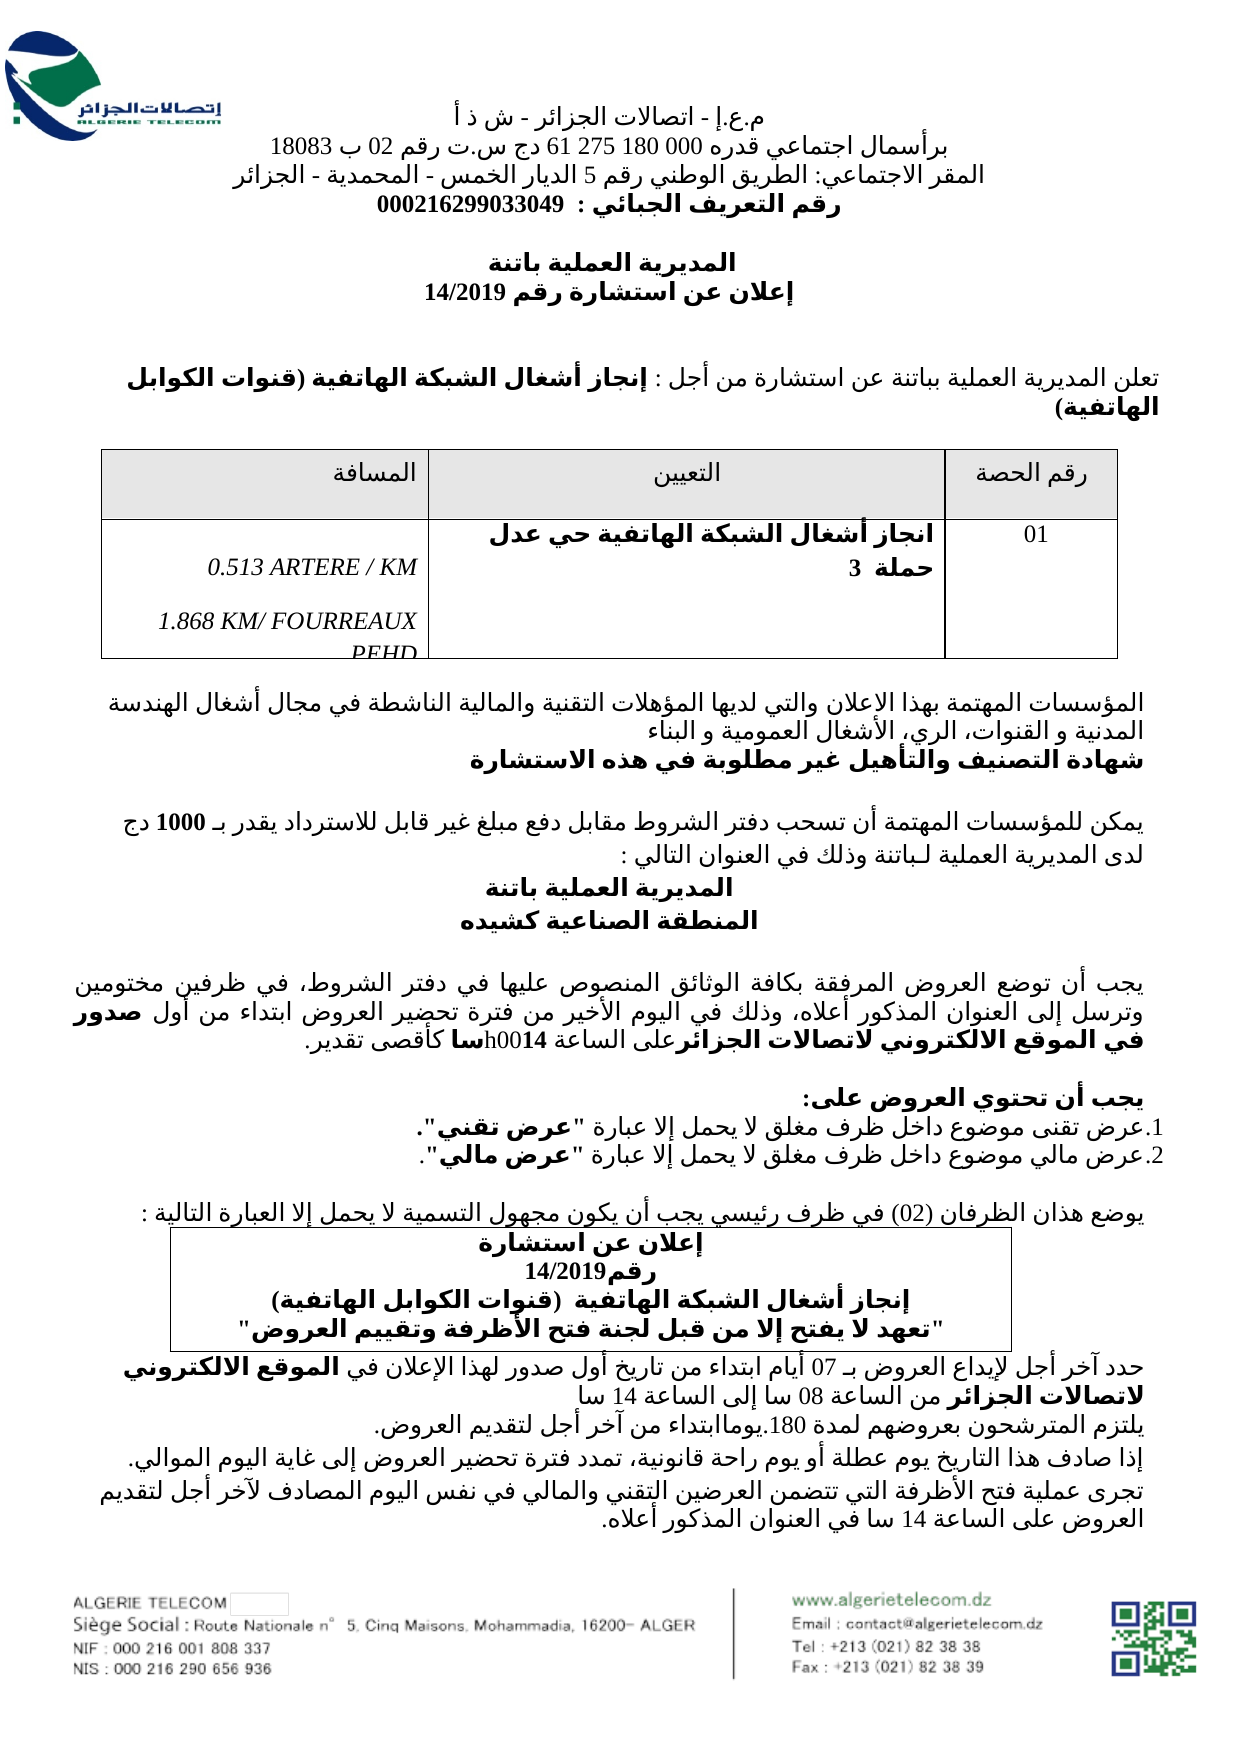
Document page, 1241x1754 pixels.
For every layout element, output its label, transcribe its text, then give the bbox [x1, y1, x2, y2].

text يجب أن تحتوي العروض على: [74, 1083, 1145, 1112]
table_cell انجاز أشغال الشبكة الهاتفية حي عدل حملة 3 [429, 520, 944, 658]
text حدد آخر أجل لإيداع العروض بـ 07 أيام ابتداء من تاريخ أول صدور لهذا الإعلان في الموقع الالكتروني لاتصالات الجزائر من الساعة 08 سا إلى الساعة 14 سا [74, 1352, 1145, 1410]
table_cell 0.513 ARTERE / KM 1.868 KM/ FOURREAUX PEHD [102, 520, 428, 658]
table_cell 01 [946, 520, 1117, 658]
text إعلان عن استشارة رقم 14/2019 [74, 277, 1145, 306]
text المؤسسات المهتمة بهذا الاعلان والتي لديها المؤهلات التقنية والمالية الناشطة في مجال أشغال الهندسة المدنية و القنوات، الري، الأشغال العمومية و البناء [74, 688, 1145, 745]
table_header رقم الحصة [946, 450, 1117, 518]
table_header التعيين [429, 450, 944, 518]
list عرض مالي موضوع داخل ظرف مغلق لا يحمل إلا عبارة "عرض مالي". [74, 1140, 1145, 1169]
picture [5, 31, 222, 141]
text المديرية العملية باتنة [74, 873, 1145, 902]
table_header المسافة [102, 450, 428, 518]
picture [1106, 1595, 1202, 1682]
text المنطقة الصناعية كشيده [74, 906, 1145, 935]
text يمكن للمؤسسات المهتمة أن تسحب دفتر الشروط مقابل دفع مبلغ غير قابل للاسترداد يقدر بـ 1000 دج لدى المديرية العملية لـباتنة وذلك في العنوان التالي : [74, 807, 1145, 869]
text المديرية العملية باتنة [74, 248, 1145, 277]
text إذا صادف هذا التاريخ يوم عطلة أو يوم راحة قانونية، تمدد فترة تحضير العروض إلى غاية اليوم الموالي. [74, 1443, 1145, 1471]
table_header إعلان عن استشارة رقم14/2019 إنجاز أشغال الشبكة الهاتفية (قنوات الكوابل الهاتفية) "تعهد لا يفتح إلا من قبل لجنة فتح الأظرفة وتقييم العروض" [171, 1228, 1011, 1351]
text يوضع هذان الظرفان (02) في ظرف رئيسي يجب أن يكون مجهول التسمية لا يحمل إلا العبارة التالية : [74, 1198, 1145, 1227]
picture [73, 1588, 1046, 1681]
text شهادة التصنيف والتأهيل غير مطلوبة في هذه الاستشارة [74, 745, 1145, 774]
text تجرى عملية فتح الأظرفة التي تتضمن العرضين التقني والمالي في نفس اليوم المصادف لآخر أجل لتقديم العروض على الساعة 14 سا في العنوان المذكور أعلاه. [74, 1476, 1145, 1533]
text تعلن المديرية العملية بباتنة عن استشارة من أجل : إنجاز أشغال الشبكة الهاتفية (قنوات الكوابل الهاتفية) [74, 363, 1159, 421]
text يجب أن توضع العروض المرفقة بكافة الوثائق المنصوص عليها في دفتر الشروط، في ظرفين مختومين وترسل إلى العنوان المذكور أعلاه، وذلك في اليوم الأخير من فترة تحضير العروض ابتداء من أول صدور في الموقع الالكتروني لاتصالات الجزائرعلى الساعة h0014سا كأقصى تقدير. [74, 968, 1145, 1054]
text يلتزم المترشحون بعروضهم لمدة 180.يوماابتداء من آخر أجل لتقديم العروض. [74, 1410, 1145, 1438]
list عرض تقنى موضوع داخل ظرف مغلق لا يحمل إلا عبارة "عرض تقني". [74, 1112, 1145, 1140]
